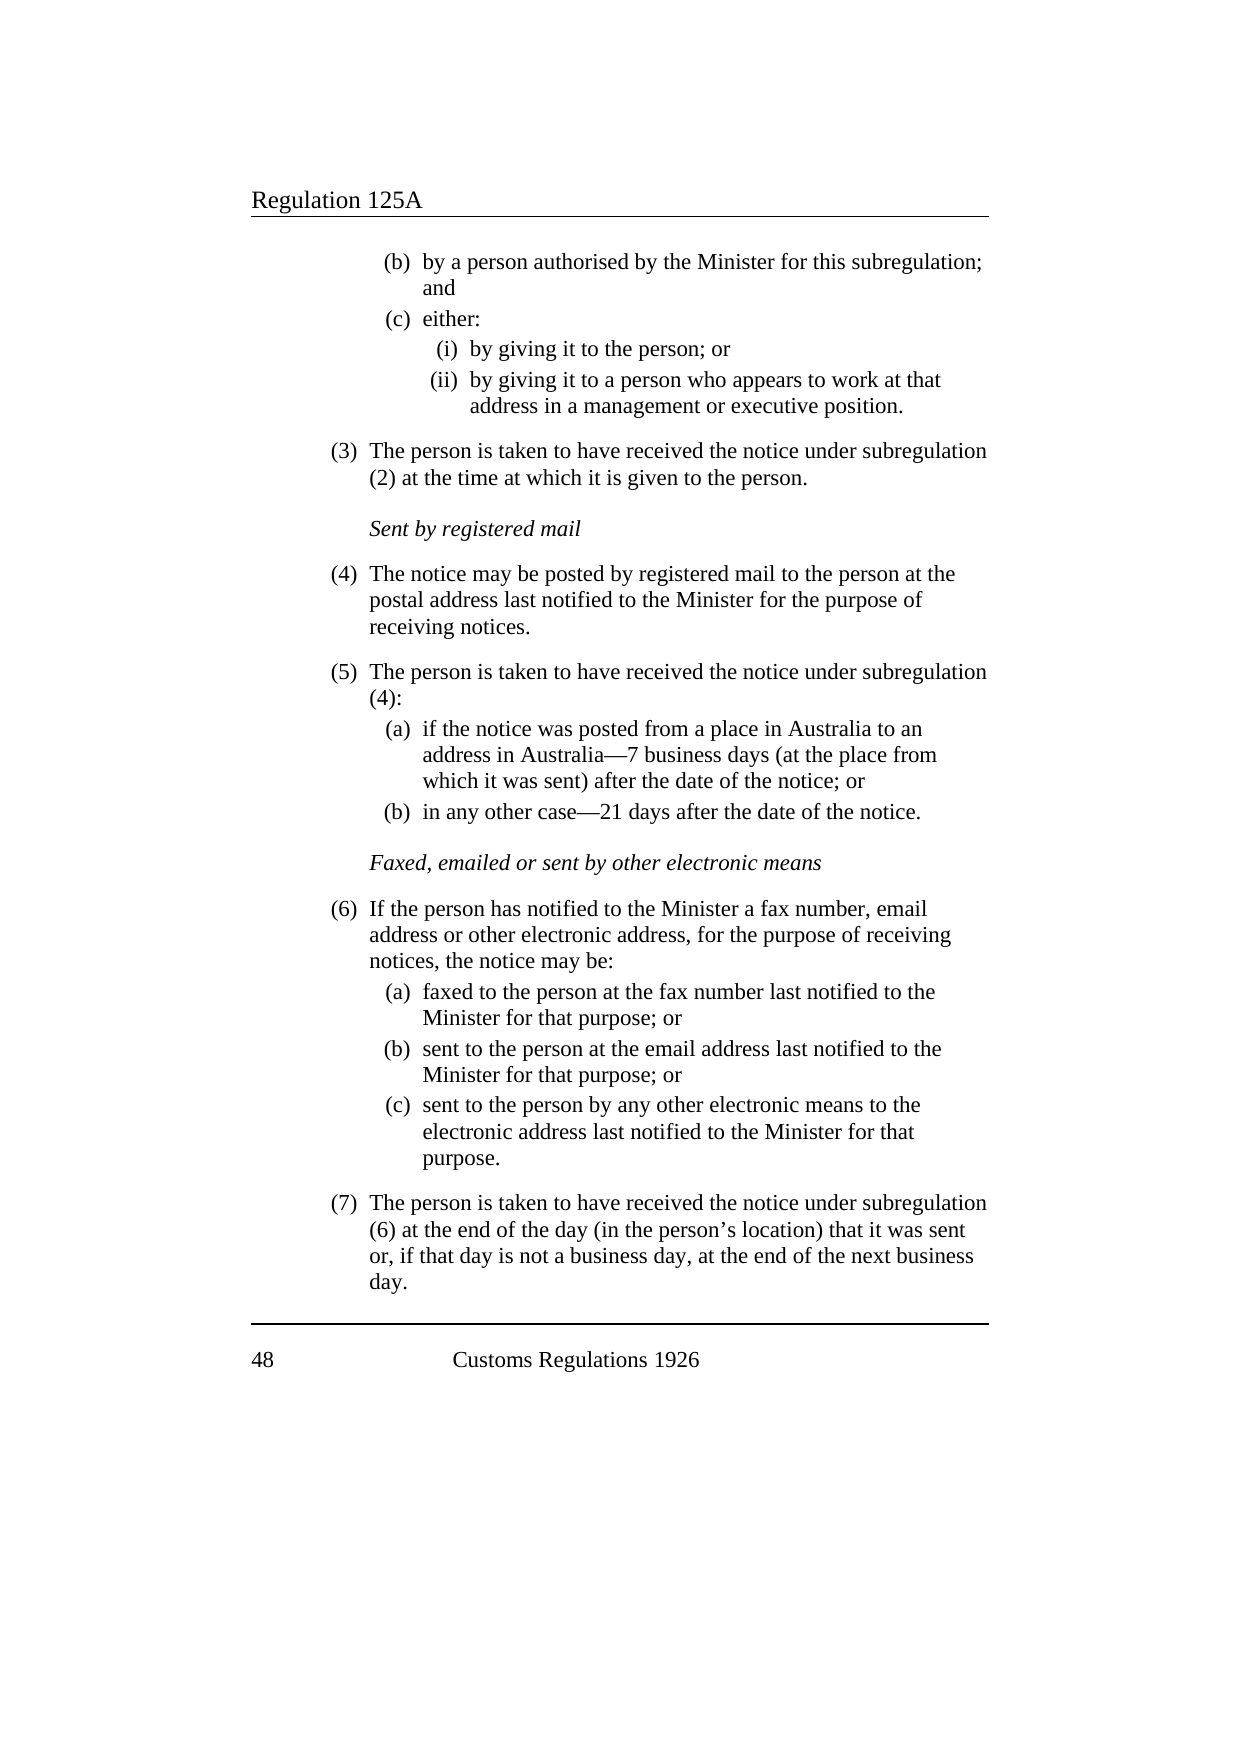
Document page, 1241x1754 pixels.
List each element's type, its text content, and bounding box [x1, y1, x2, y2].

text (3) The person is taken to have received the notice under subregulation (2) at the time at which it is given to the person. [251, 437, 989, 490]
text (c) sent to the person by any other electronic means to the electronic address last notified to the Minister for that purpose. [251, 1092, 989, 1171]
text (b) sent to the person at the email address last notified to the Minister for that purpose; or [251, 1035, 989, 1087]
text Faxed, emailed or sent by other electronic means [369, 849, 989, 876]
text (ii) by giving it to a person who appears to work at that address in a management or executive position. [251, 366, 989, 419]
text (c) either: [251, 305, 989, 331]
text (i) by giving it to the person; or [251, 335, 989, 362]
text (7) The person is taken to have received the notice under subregulation (6) at the end of the day (in the person’s location) that it was sent or, if that day is not a business day, at the end of the next business day. [251, 1189, 989, 1295]
text (a) faxed to the person at the fax number last notified to the Minister for that purpose; or [251, 978, 989, 1031]
text (6) If the person has notified to the Minister a fax number, email address or other electronic address, for the purpose of receiving notices, the notice may be: [251, 894, 989, 974]
text (b) by a person authorised by the Minister for this subregulation; and [251, 248, 989, 301]
text (5) The person is taken to have received the notice under subregulation (4): [251, 658, 989, 711]
text (b) in any other case—21 days after the date of the notice. [251, 798, 989, 824]
text (4) The notice may be posted by registered mail to the person at the postal address last notified to the Minister for the purpose of receiving notices. [251, 560, 989, 639]
text Sent by registered mail [369, 515, 989, 541]
text (a) if the notice was posted from a place in Australia to an address in Australia—7 business days (at the place from which it was sent) after the date of the notice; or [251, 715, 989, 794]
